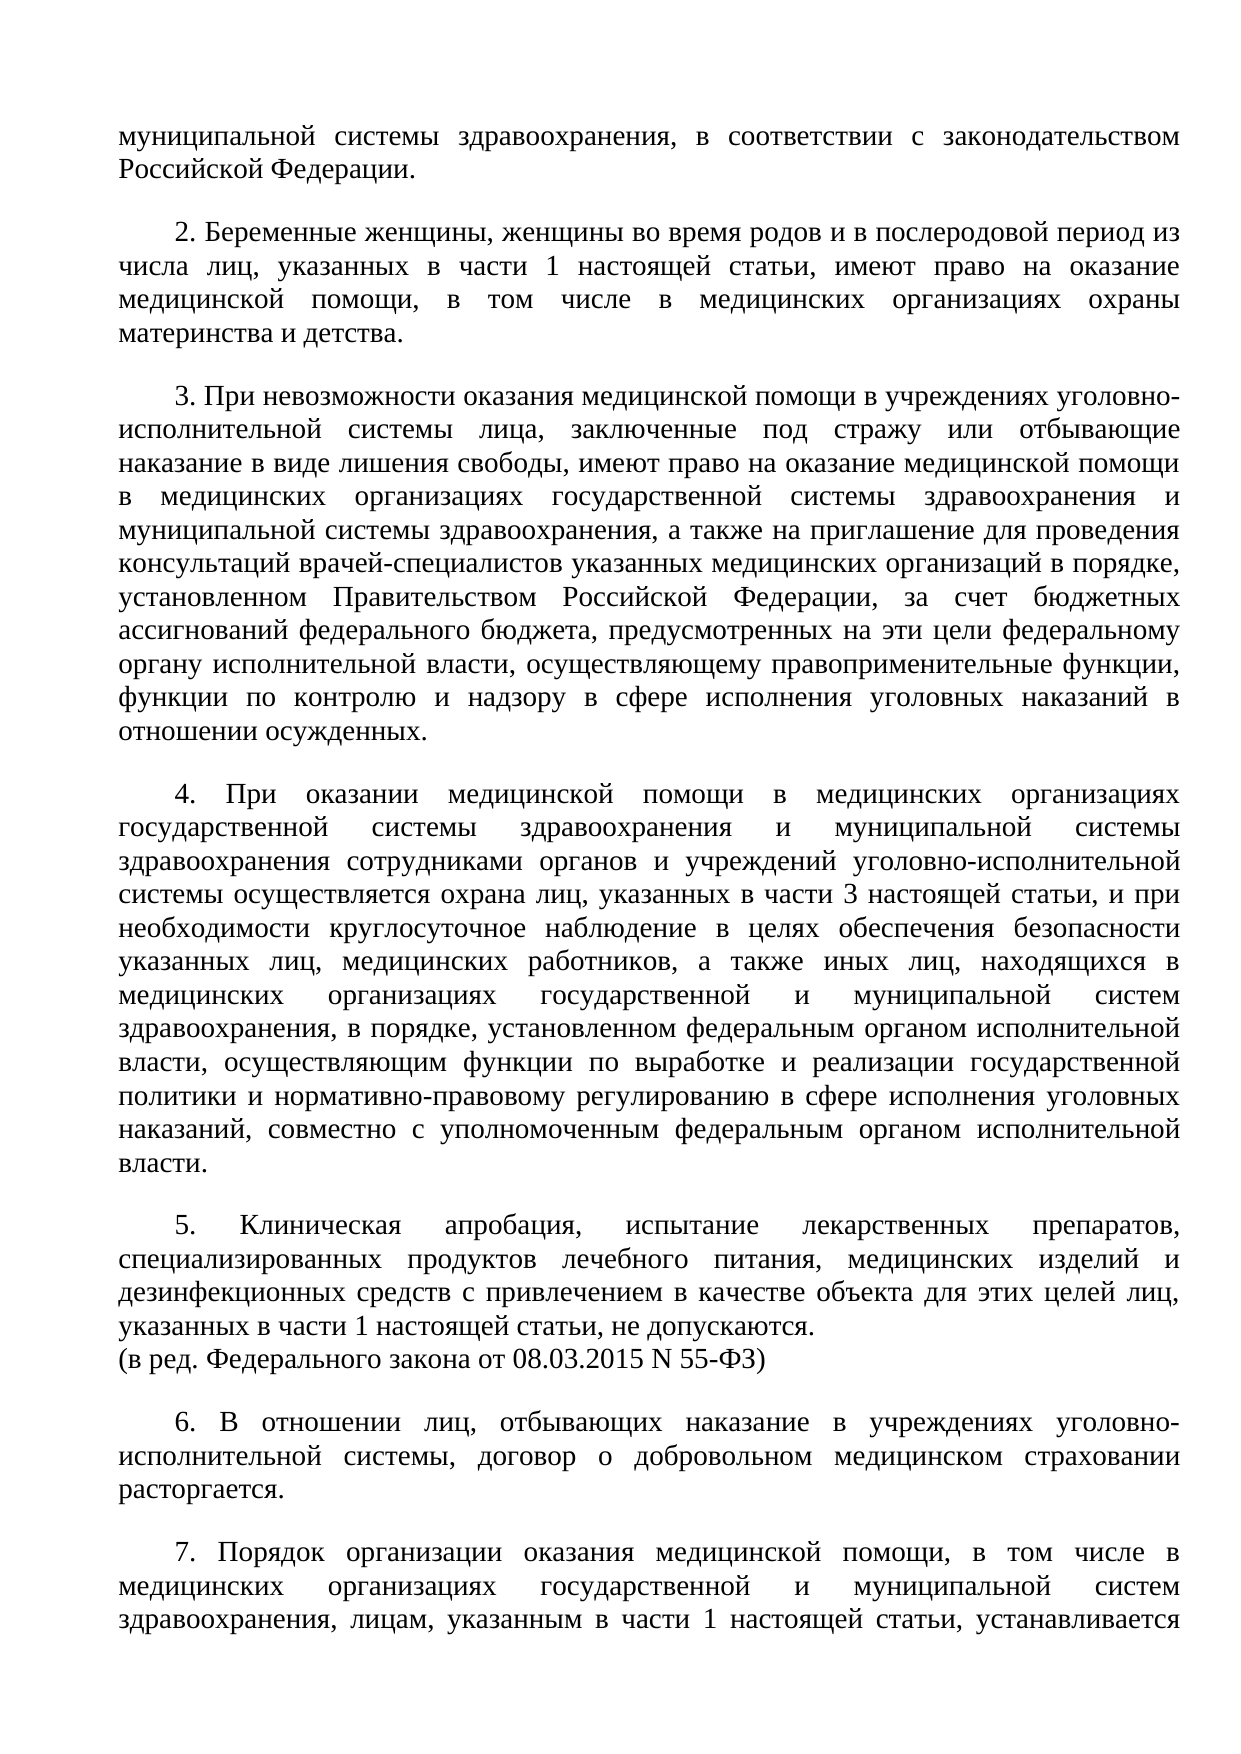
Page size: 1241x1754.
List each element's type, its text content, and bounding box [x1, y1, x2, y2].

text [118, 1534, 1181, 1635]
text 2. Беременные женщины, женщины во время родов и в послеродовой период из числа лиц, указанных в части 1 настоящей статьи, имеют право на оказание медицинской помощи, в том числе в медицинских организациях охраны материнства и детства. [118, 214, 1181, 348]
text (в ред. Федерального закона от 08.03.2015 N 55-ФЗ) [118, 1342, 1181, 1375]
text 3. При невозможности оказания медицинской помощи в учреждениях уголовно-исполнительной системы лица, заключенные под стражу или отбывающие наказание в виде лишения свободы, имеют право на оказание медицинской помощи в медицинских организациях государственной системы здравоохранения и муниципальной системы здравоохранения, а также на приглашение для проведения консультаций врачей-специалистов указанных медицинских организаций в порядке, установленном Правительством Российской Федерации, за счет бюджетных ассигнований федерального бюджета, предусмотренных на эти цели федеральному органу исполнительной власти, осуществляющему правоприменительные функции, функции по контролю и надзору в сфере исполнения уголовных наказаний в отношении осужденных. [118, 378, 1181, 747]
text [118, 118, 1181, 185]
text 5. Клиническая апробация, испытание лекарственных препаратов, специализированных продуктов лечебного питания, медицинских изделий и дезинфекционных средств с привлечением в качестве объекта для этих целей лиц, указанных в части 1 настоящей статьи, не допускаются. [118, 1207, 1181, 1342]
text 6. В отношении лиц, отбывающих наказание в учреждениях уголовно-исполнительной системы, договор о добровольном медицинском страховании расторгается. [118, 1404, 1181, 1505]
text 4. При оказании медицинской помощи в медицинских организациях государственной системы здравоохранения и муниципальной системы здравоохранения сотрудниками органов и учреждений уголовно-исполнительной системы осуществляется охрана лиц, указанных в части 3 настоящей статьи, и при необходимости круглосуточное наблюдение в целях обеспечения безопасности указанных лиц, медицинских работников, а также иных лиц, находящихся в медицинских организациях государственной и муниципальной систем здравоохранения, в порядке, установленном федеральным органом исполнительной власти, осуществляющим функции по выработке и реализации государственной политики и нормативно-правовому регулированию в сфере исполнения уголовных наказаний, совместно с уполномоченным федеральным органом исполнительной власти. [118, 776, 1181, 1178]
